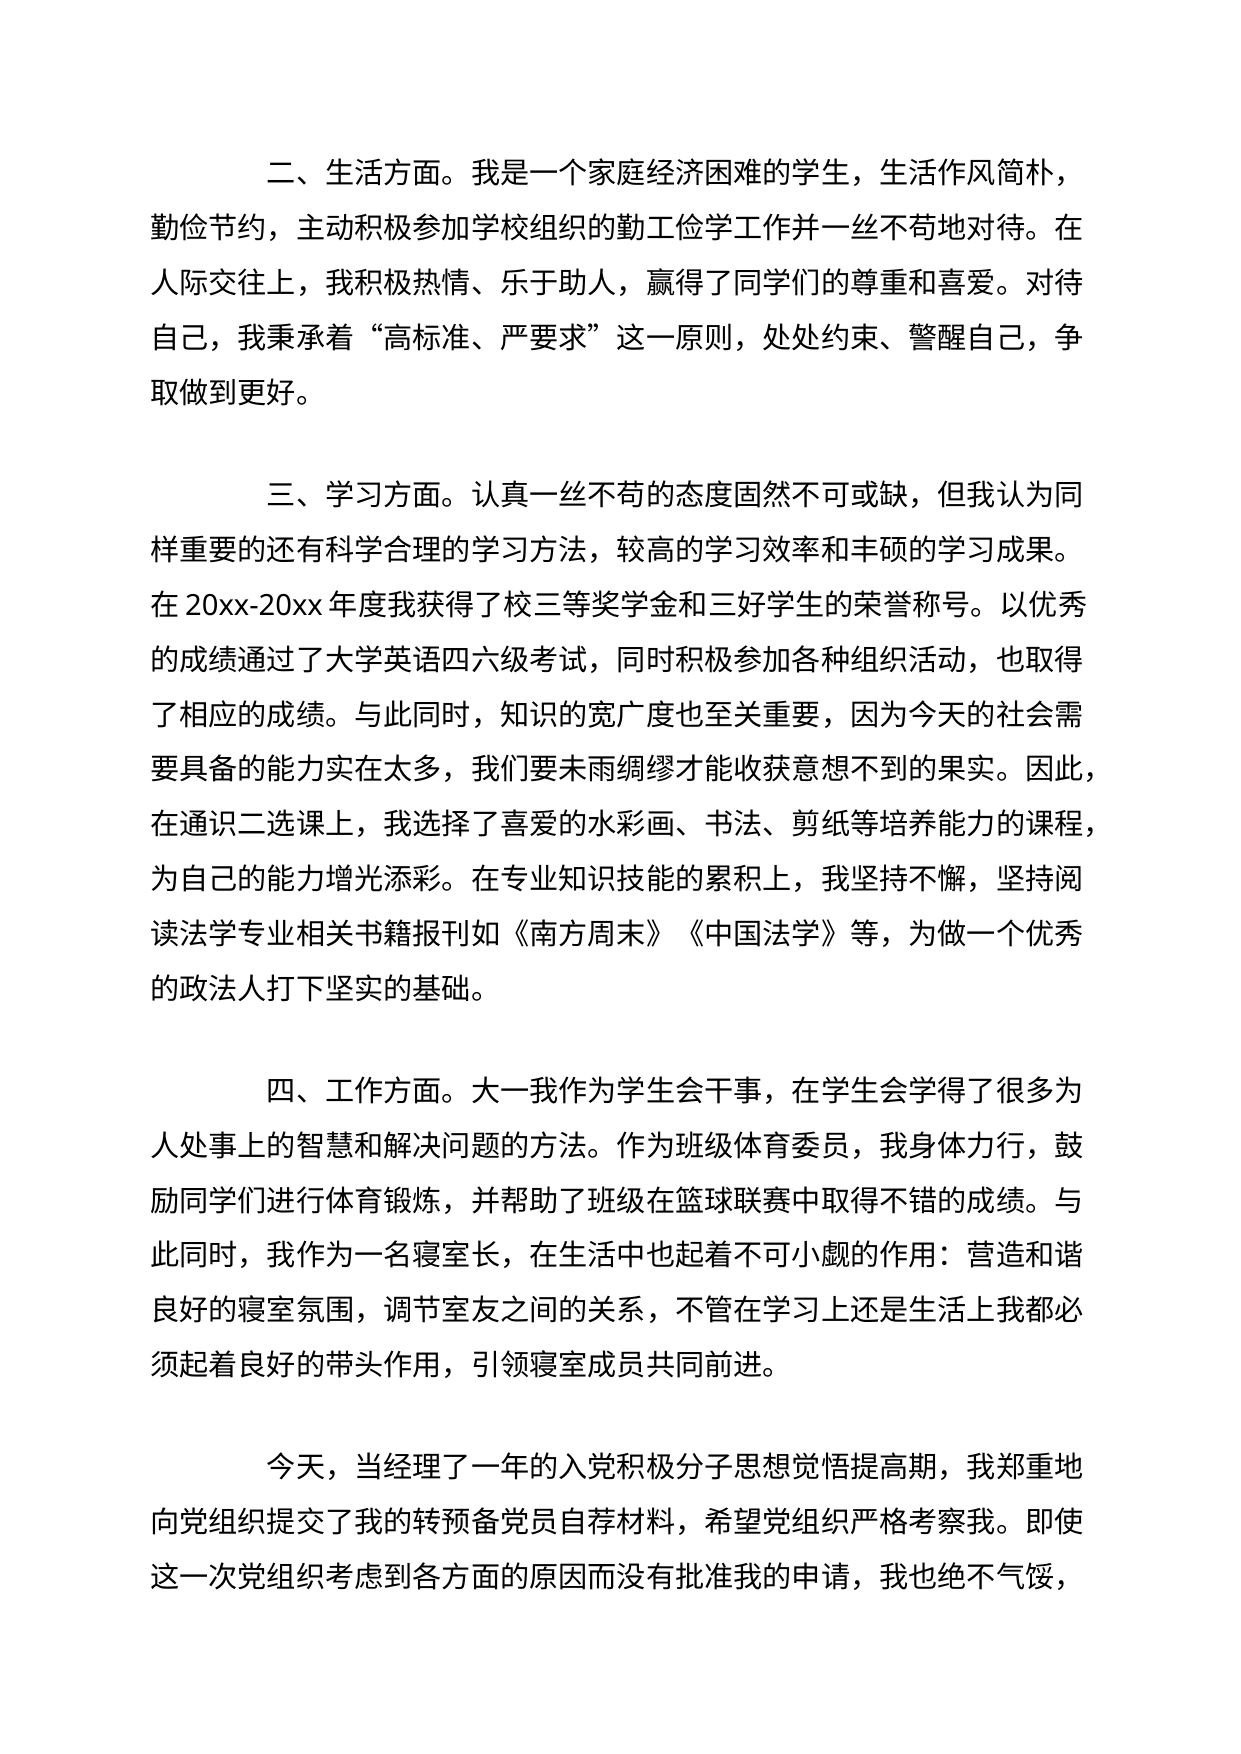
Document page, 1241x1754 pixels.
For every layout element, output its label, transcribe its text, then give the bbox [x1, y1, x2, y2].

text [150, 1443, 1090, 1596]
text 二、生活方面。我是一个家庭经济困难的学生，生活作风简朴，勤俭节约，主动积极参加学校组织的勤工俭学工作并一丝不苟地对待。在人际交往上，我积极热情、乐于助人，赢得了同学们的尊重和喜爱。对待自己，我秉承着“高标准、严要求”这一原则，处处约束、警醒自己，争取做到更好。 [150, 150, 1090, 412]
text 三、学习方面。认真一丝不苟的态度固然不可或缺，但我认为同样重要的还有科学合理的学习方法，较高的学习效率和丰硕的学习成果。在20xx-20xx年度我获得了校三等奖学金和三好学生的荣誉称号。以优秀的成绩通过了大学英语四六级考试，同时积极参加各种组织活动，也取得了相应的成绩。与此同时，知识的宽广度也至关重要，因为今天的社会需要具备的能力实在太多，我们要未雨绸缪才能收获意想不到的果实。因此，在通识二选课上，我选择了喜爱的水彩画、书法、剪纸等培养能力的课程，为自己的能力增光添彩。在专业知识技能的累积上，我坚持不懈，坚持阅读法学专业相关书籍报刊如《南方周末》《中国法学》等，为做一个优秀的政法人打下坚实的基础。 [150, 471, 1090, 1008]
text 四、工作方面。大一我作为学生会干事，在学生会学得了很多为人处事上的智慧和解决问题的方法。作为班级体育委员，我身体力行，鼓励同学们进行体育锻炼，并帮助了班级在篮球联赛中取得不错的成绩。与此同时，我作为一名寝室长，在生活中也起着不可小觑的作用：营造和谐良好的寝室氛围，调节室友之间的关系，不管在学习上还是生活上我都必须起着良好的带头作用，引领寝室成员共同前进。 [150, 1067, 1090, 1384]
